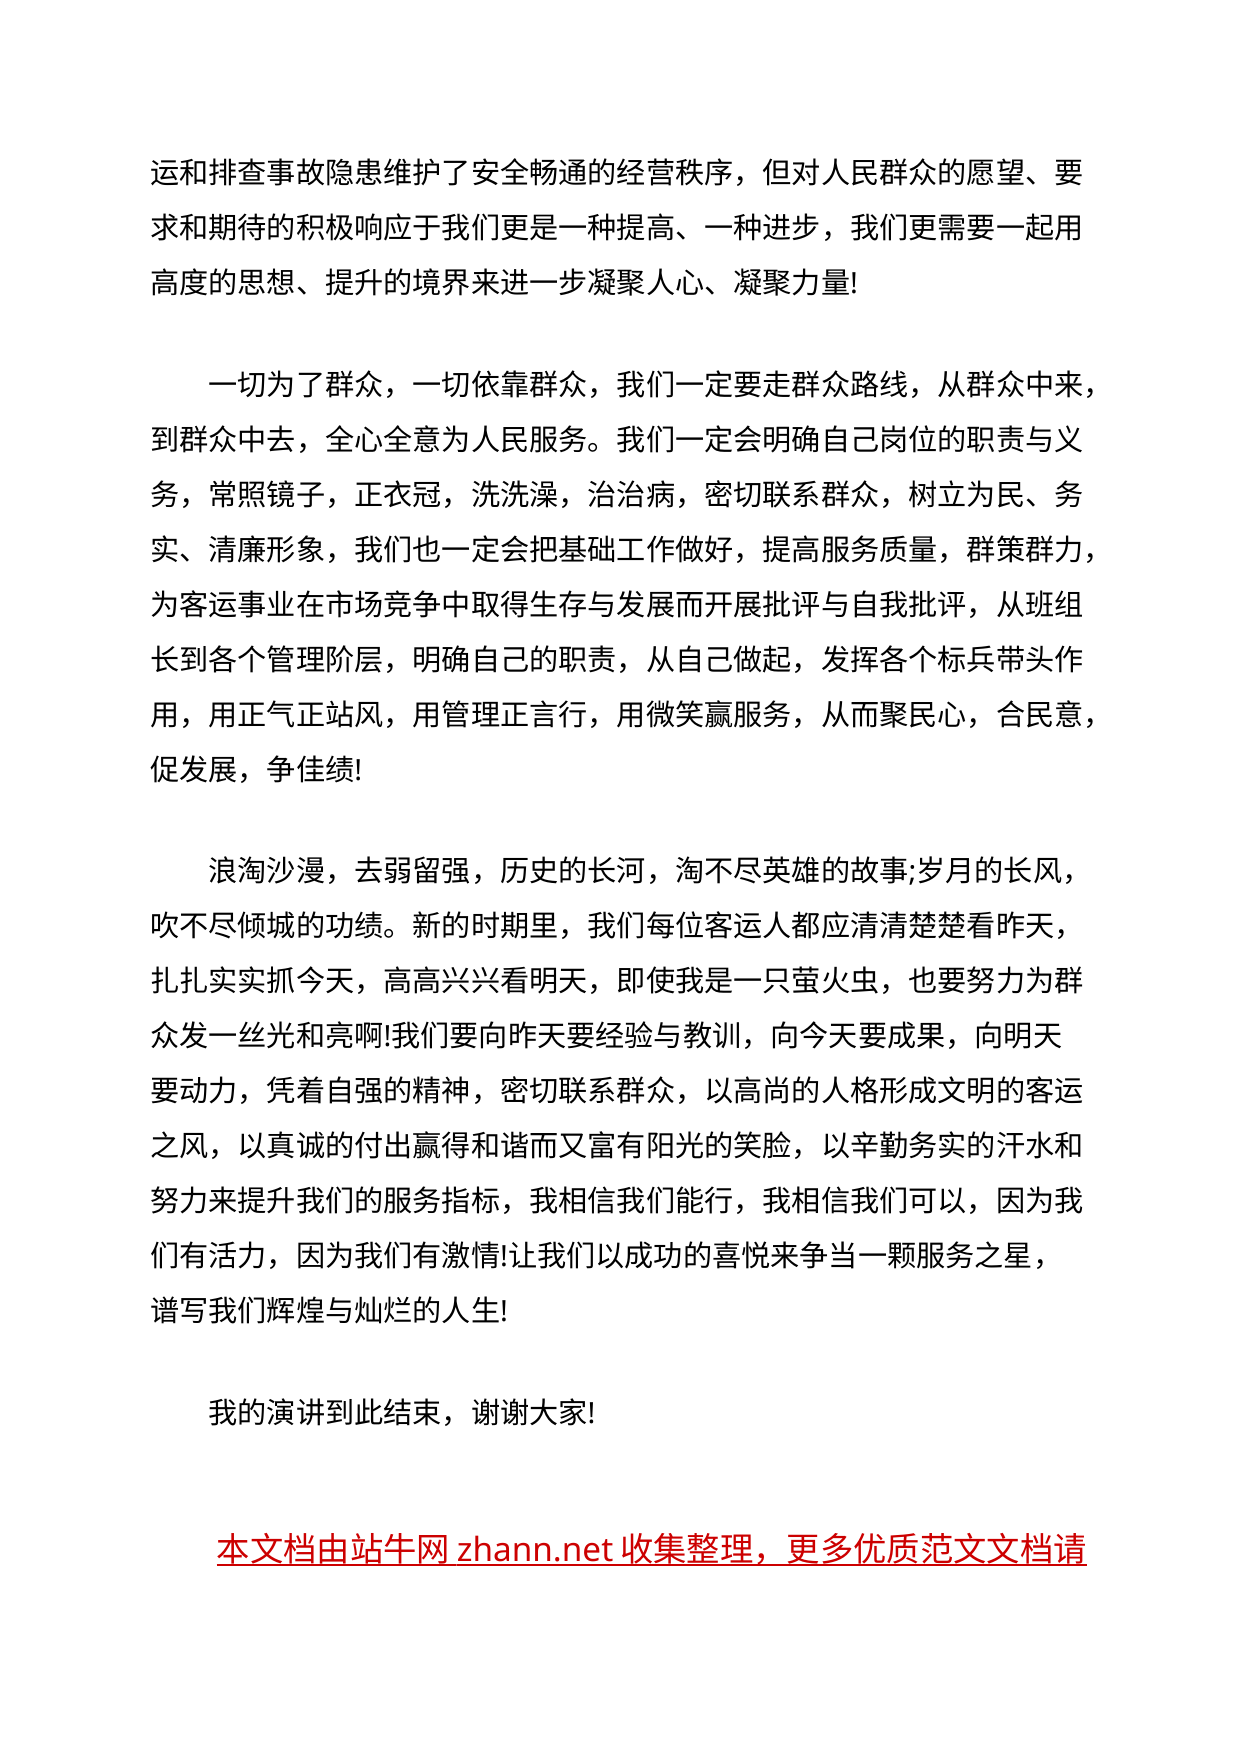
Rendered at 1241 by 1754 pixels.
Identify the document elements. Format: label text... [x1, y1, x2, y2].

text 浪淘沙漫，去弱留强，历史的长河，淘不尽英雄的故事;岁月的长风，吹不尽倾城的功绩。新的时期里，我们每位客运人都应清清楚楚看昨天，扎扎实实抓今天，高高兴兴看明天，即使我是一只萤火虫，也要努力为群众发一丝光和亮啊!我们要向昨天要经验与教训，向今天要成果，向明天要动力，凭着自强的精神，密切联系群众，以高尚的人格形成文明的客运之风，以真诚的付出赢得和谐而又富有阳光的笑脸，以辛勤务实的汗水和努力来提升我们的服务指标，我相信我们能行，我相信我们可以，因为我们有活力，因为我们有激情!让我们以成功的喜悦来争当一颗服务之星，谱写我们辉煌与灿烂的人生! [150, 848, 1090, 1330]
text 我的演讲到此结束，谢谢大家! [150, 1389, 1090, 1432]
text 一切为了群众，一切依靠群众，我们一定要走群众路线，从群众中来，到群众中去，全心全意为人民服务。我们一定会明确自己岗位的职责与义务，常照镜子，正衣冠，洗洗澡，治治病，密切联系群众，树立为民、务实、清廉形象，我们也一定会把基础工作做好，提高服务质量，群策群力，为客运事业在市场竞争中取得生存与发展而开展批评与自我批评，从班组长到各个管理阶层，明确自己的职责，从自己做起，发挥各个标兵带头作用，用正气正站风，用管理正言行，用微笑赢服务，从而聚民心，合民意，促发展，争佳绩! [150, 362, 1090, 788]
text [150, 150, 1090, 302]
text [150, 1523, 1090, 1571]
